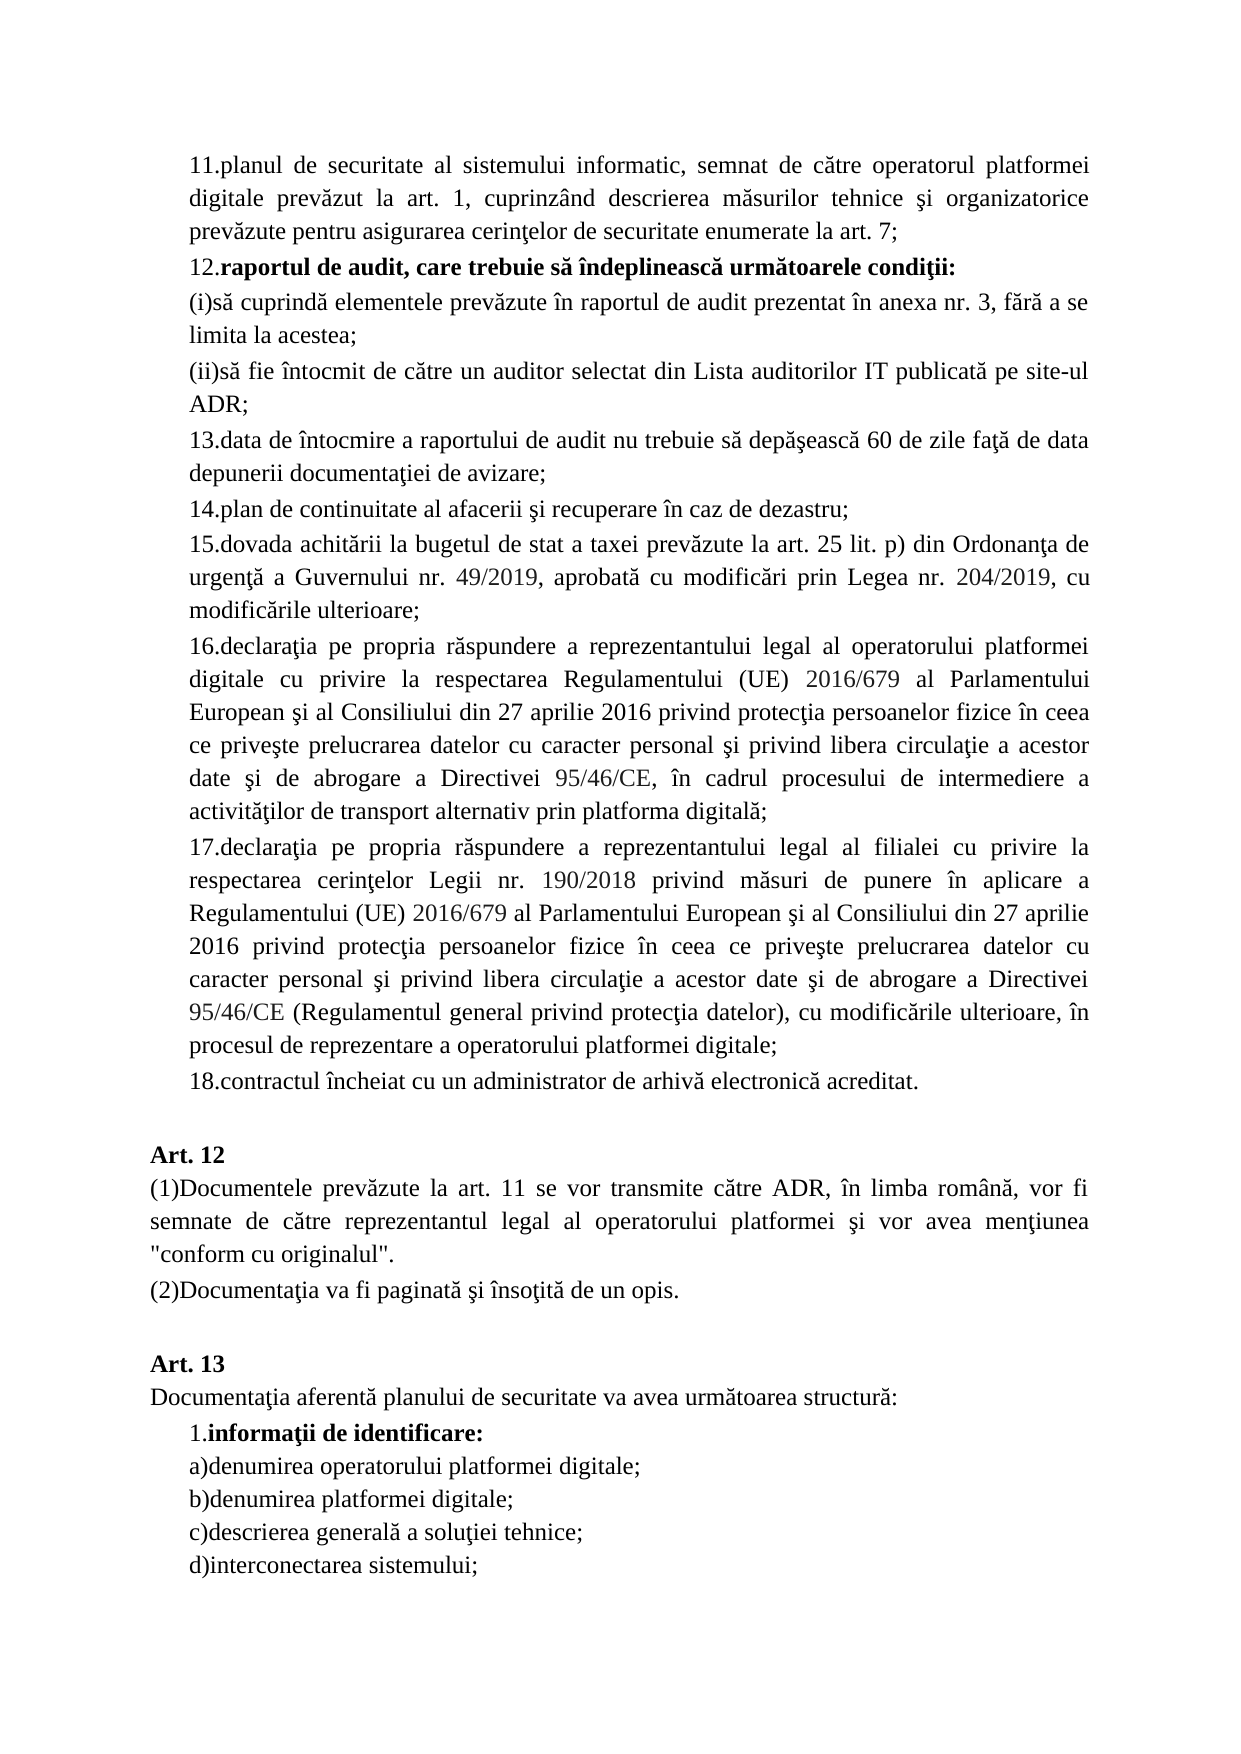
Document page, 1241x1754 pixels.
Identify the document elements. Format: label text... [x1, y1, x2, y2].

text (1)Documentele prevăzute la art. 11 se vor transmite către ADR, în limba română, vor fi semnate de către reprezentantul legal al operatorului platformei şi vor avea menţiunea "conform cu originalul". [150, 1173, 1090, 1268]
text 17.declaraţia pe propria răspundere a reprezentantului legal al filialei cu privire la respectarea cerinţelor Legii nr. 190/2018 privind măsuri de punere în aplicare a Regulamentului (UE) 2016/679 al Parlamentului European şi al Consiliului din 27 aprilie 2016 privind protecţia persoanelor fizice în ceea ce priveşte prelucrarea datelor cu caracter personal şi privind libera circulaţie a acestor date şi de abrogare a Directivei 95/46/CE (Regulamentul general privind protecţia datelor), cu modificările ulterioare, în procesul de reprezentare a operatorului platformei digitale; [189, 832, 1090, 1059]
text 1.informaţii de identificare: [189, 1418, 1090, 1447]
text 16.declaraţia pe propria răspundere a reprezentantului legal al operatorului platformei digitale cu privire la respectarea Regulamentului (UE) 2016/679 al Parlamentului European şi al Consiliului din 27 aprilie 2016 privind protecţia persoanelor fizice în ceea ce priveşte prelucrarea datelor cu caracter personal şi privind libera circulaţie a acestor date şi de abrogare a Directivei 95/46/CE, în cadrul procesului de intermediere a activităţilor de transport alternativ prin platforma digitală; [189, 631, 1090, 825]
text 18.contractul încheiat cu un administrator de arhivă electronică acreditat. [189, 1066, 1090, 1095]
text c)descrierea generală a soluţiei tehnice; [189, 1517, 1090, 1546]
text Documentaţia aferentă planului de securitate va avea următoarea structură: [150, 1382, 1090, 1411]
text Art. 13 [150, 1349, 1090, 1378]
text b)denumirea platformei digitale; [189, 1484, 1090, 1513]
text 14.plan de continuitate al afacerii şi recuperare în caz de dezastru; [189, 494, 1090, 522]
text 11.planul de securitate al sistemului informatic, semnat de către operatorul platformei digitale prevăzut la art. 1, cuprinzând descrierea măsurilor tehnice şi organizatorice prevăzute pentru asigurarea cerinţelor de securitate enumerate la art. 7; [189, 150, 1090, 245]
text Art. 12 [150, 1140, 1090, 1169]
text 13.data de întocmire a raportului de audit nu trebuie să depăşească 60 de zile faţă de data depunerii documentaţiei de avizare; [189, 425, 1090, 487]
text d)interconectarea sistemului; [189, 1550, 1090, 1579]
text a)denumirea operatorului platformei digitale; [189, 1451, 1090, 1480]
text 12.raportul de audit, care trebuie să îndeplinească următoarele condiţii: [189, 252, 1090, 281]
text 15.dovada achitării la bugetul de stat a taxei prevăzute la art. 25 lit. p) din Ordonanţa de urgenţă a Guvernului nr. 49/2019, aprobată cu modificări prin Legea nr. 204/2019, cu modificările ulterioare; [189, 529, 1090, 624]
text (ii)să fie întocmit de către un auditor selectat din Lista auditorilor IT publicată pe site-ul ADR; [189, 356, 1090, 418]
text (i)să cuprindă elementele prevăzute în raportul de audit prezentat în anexa nr. 3, fără a se limita la acestea; [189, 287, 1090, 349]
text (2)Documentaţia va fi paginată şi însoţită de un opis. [150, 1275, 1090, 1304]
